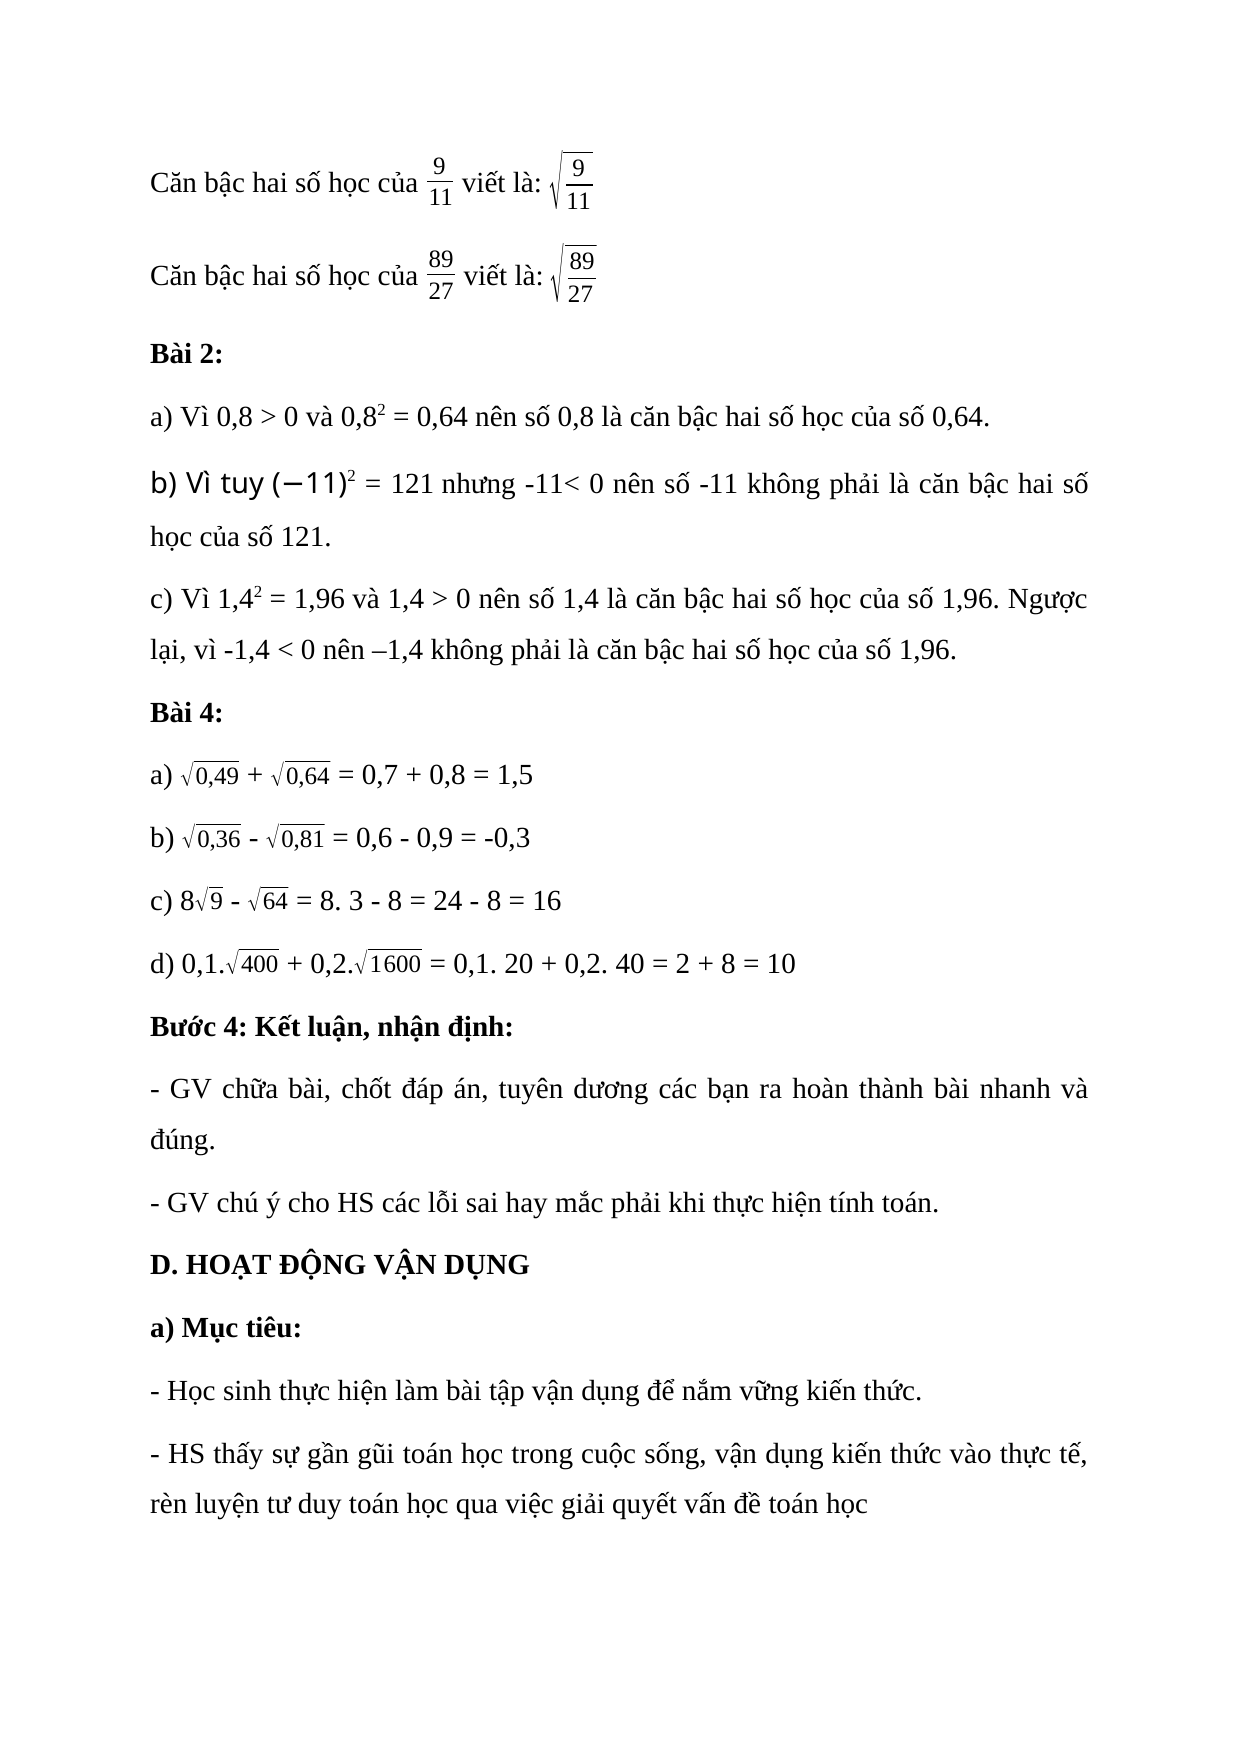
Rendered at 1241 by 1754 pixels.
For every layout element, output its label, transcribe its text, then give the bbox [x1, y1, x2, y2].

text a) + = 0,7 + 0,8 = 1,5 [150, 757, 1090, 791]
text - HS thấy sự gần gũi toán học trong cuộc sống, vận dụng kiến thức vào thực tế, rèn luyện tư duy toán học qua việc giải quyết vấn đề toán học [150, 1436, 1090, 1520]
text - Học sinh thực hiện làm bài tập vận dụng để nắm vững kiến thức. [150, 1373, 1090, 1407]
text a) Mục tiêu: [150, 1310, 1090, 1344]
text Bài 2: [150, 337, 1090, 370]
text c) 8 - = 8. 3 - 8 = 24 - 8 = 16 [150, 883, 1090, 917]
text a) Vì 0,8 > 0 và 0,82 = 0,64 nên số 0,8 là căn bậc hai số học của số 0,64. [150, 399, 1090, 433]
text d) 0,1. + 0,2. = 0,1. 20 + 0,2. 40 = 2 + 8 = 10 [150, 946, 1090, 979]
text - GV chữa bài, chốt đáp án, tuyên dương các bạn ra hoàn thành bài nhanh và đúng. [150, 1072, 1090, 1155]
text c) Vì 1,42 = 1,96 và 1,4 > 0 nên số 1,4 là căn bậc hai số học của số 1,96. Ngược lại, vì -1,4 < 0 nên –1,4 không phải là căn bậc hai số học của số 1,96. [150, 582, 1090, 665]
text b) - = 0,6 - 0,9 = -0,3 [150, 820, 1090, 854]
text D. HOẠT ĐỘNG VẬN DỤNG [150, 1247, 1090, 1281]
text Căn bậc hai số học của viết là: [150, 243, 1090, 307]
text 2 = 121 nhưng -11< 0 nên số -11 không phải là căn bậc hai số học của số 121. [150, 462, 1090, 552]
text - GV chú ý cho HS các lỗi sai hay mắc phải khi thực hiện tính toán. [150, 1185, 1090, 1218]
text Bước 4: Kết luận, nhận định: [150, 1009, 1090, 1042]
text Căn bậc hai số học của viết là: [150, 150, 1090, 214]
text Bài 4: [150, 695, 1090, 728]
